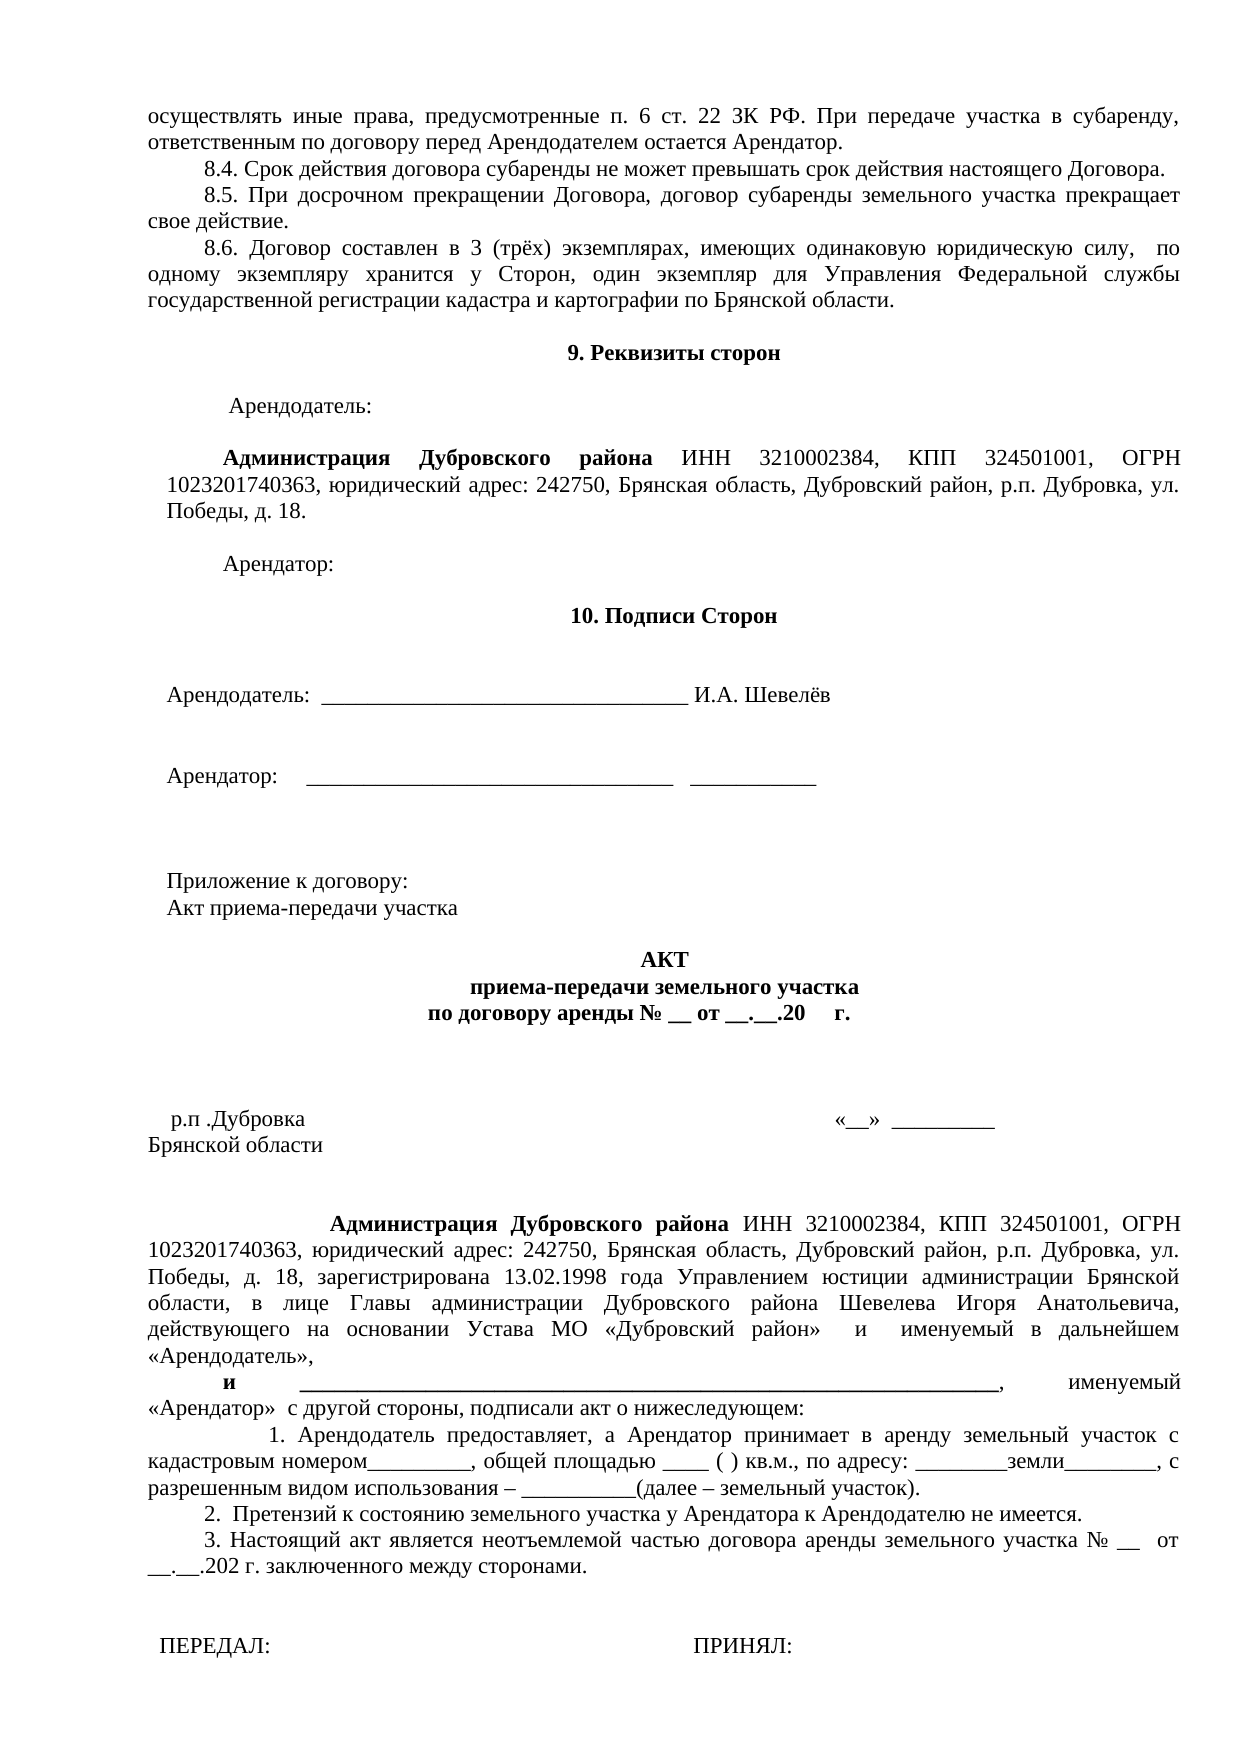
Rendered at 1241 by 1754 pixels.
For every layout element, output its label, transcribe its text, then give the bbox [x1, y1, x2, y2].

text Администрация Дубровского района ИНН 3210002384, КПП 324501001, ОГРН 1023201740363, юридический адрес: 242750, Брянская область, Дубровский район, р.п. Дубровка, ул. Победы, д. 18. [166, 444, 1181, 523]
text Арендодатель: [166, 392, 1181, 418]
text Арендатор: [148, 550, 1181, 576]
text 8.5. При досрочном прекращении Договора, договор субаренды земельного участка прекращает свое действие. [148, 181, 1181, 234]
text 3. Настоящий акт является неотъемлемой частью договора аренды земельного участка № __ от __.__.202 г. заключенного между сторонами. [148, 1526, 1181, 1579]
text 10. Подписи Сторон [148, 603, 1181, 629]
text 8.4. Срок действия договора субаренды не может превышать срок действия настоящего Договора. [148, 154, 1181, 181]
text ПЕРЕДАЛ: ПРИНЯЛ: [148, 1632, 1181, 1658]
text и _____________________________________________________________, именуемый «Арендатор» с другой стороны, подписали акт о нижеследующем: [148, 1368, 1181, 1421]
text Арендодатель: ________________________________ И.А. Шевелёв [148, 681, 1181, 708]
text 9. Реквизиты сторон [148, 339, 1181, 365]
text 2. Претензий к состоянию земельного участка у Арендатора к Арендодателю не имеется. [148, 1500, 1181, 1526]
text 8.6. Договор составлен в 3 (трёх) экземплярах, имеющих одинаковую юридическую силу, по одному экземпляру хранится у Сторон, один экземпляр для Управления Федеральной службы государственной регистрации кадастра и картографии по Брянской области. [148, 234, 1181, 313]
text Арендатор: ________________________________ ___________ [166, 762, 1181, 788]
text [148, 102, 1181, 154]
text 1. Арендодатель предоставляет, а Арендатор принимает в аренду земельный участок с кадастровым номером_________, общей площадью ____ ( ) кв.м., по адресу: ________земли________, с разрешенным видом использования – __________(далее – земельный участок). [148, 1421, 1181, 1500]
text Акт приема-передачи участка [148, 894, 1181, 920]
text р.п .Дубровка «__» _________ [148, 1104, 1181, 1131]
text Брянской области [148, 1131, 1181, 1157]
text по договору аренды № __ от __.__.20 г. [148, 999, 1181, 1026]
text Администрация Дубровского района ИНН 3210002384, КПП 324501001, ОГРН 1023201740363, юридический адрес: 242750, Брянская область, Дубровский район, р.п. Дубровка, ул. Победы, д. 18, зарегистрирована 13.02.1998 года Управлением юстиции администрации Брянской области, в лице Главы администрации Дубровского района Шевелева Игоря Анатольевича, действующего на основании Устава МО «Дубровский район» и именуемый в дальнейшем «Арендодатель», [148, 1210, 1181, 1368]
text Приложение к договору: [148, 867, 1181, 894]
text приема-передачи земельного участка [148, 973, 1181, 999]
text АКТ [148, 946, 1181, 973]
